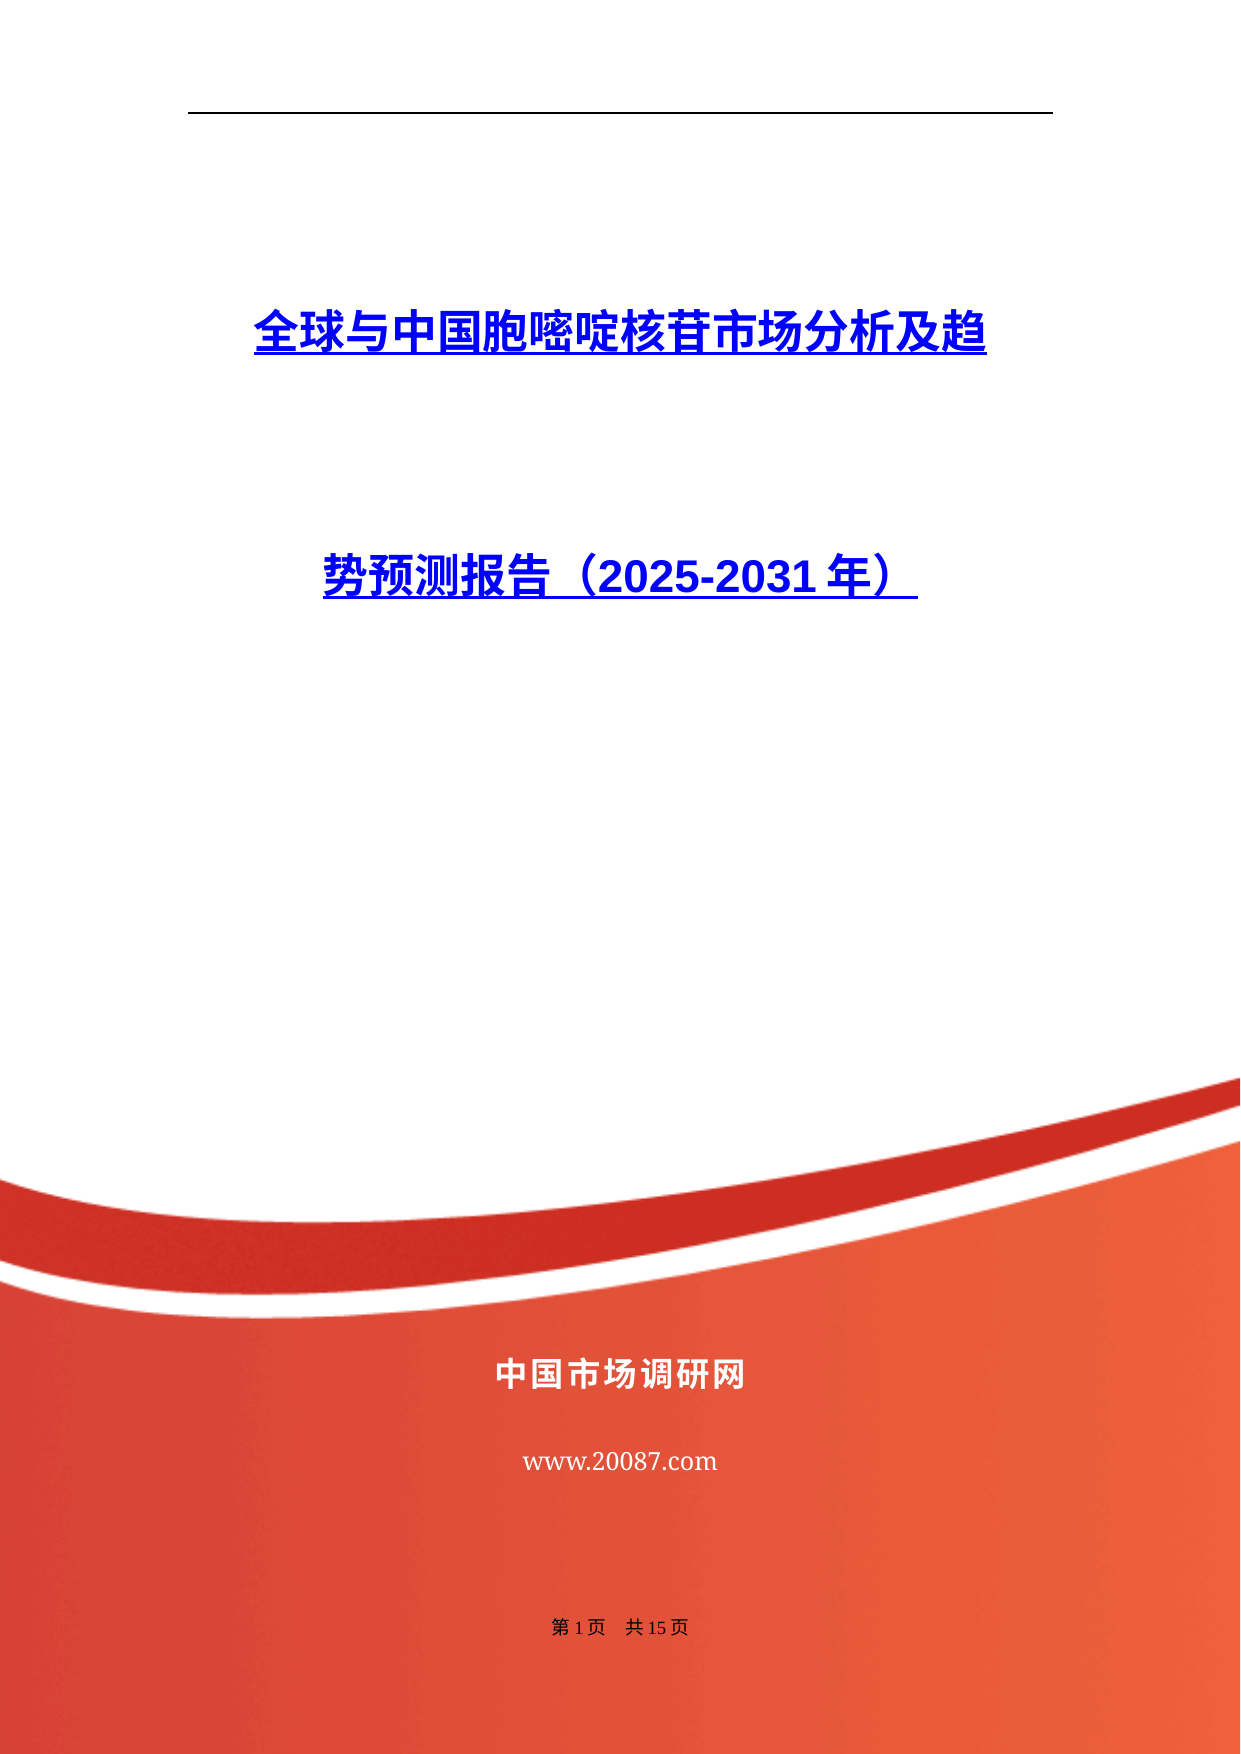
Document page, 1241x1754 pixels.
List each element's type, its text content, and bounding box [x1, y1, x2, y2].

table_header 全球与中国胞嘧啶核苷市场分析及趋势预测报告（2025-2031年） [188, 207, 1053, 773]
picture [0, 1006, 1241, 1754]
text www.20087.com [187, 1428, 1053, 1493]
subtitle 中国市场调研网 [187, 1339, 1053, 1404]
